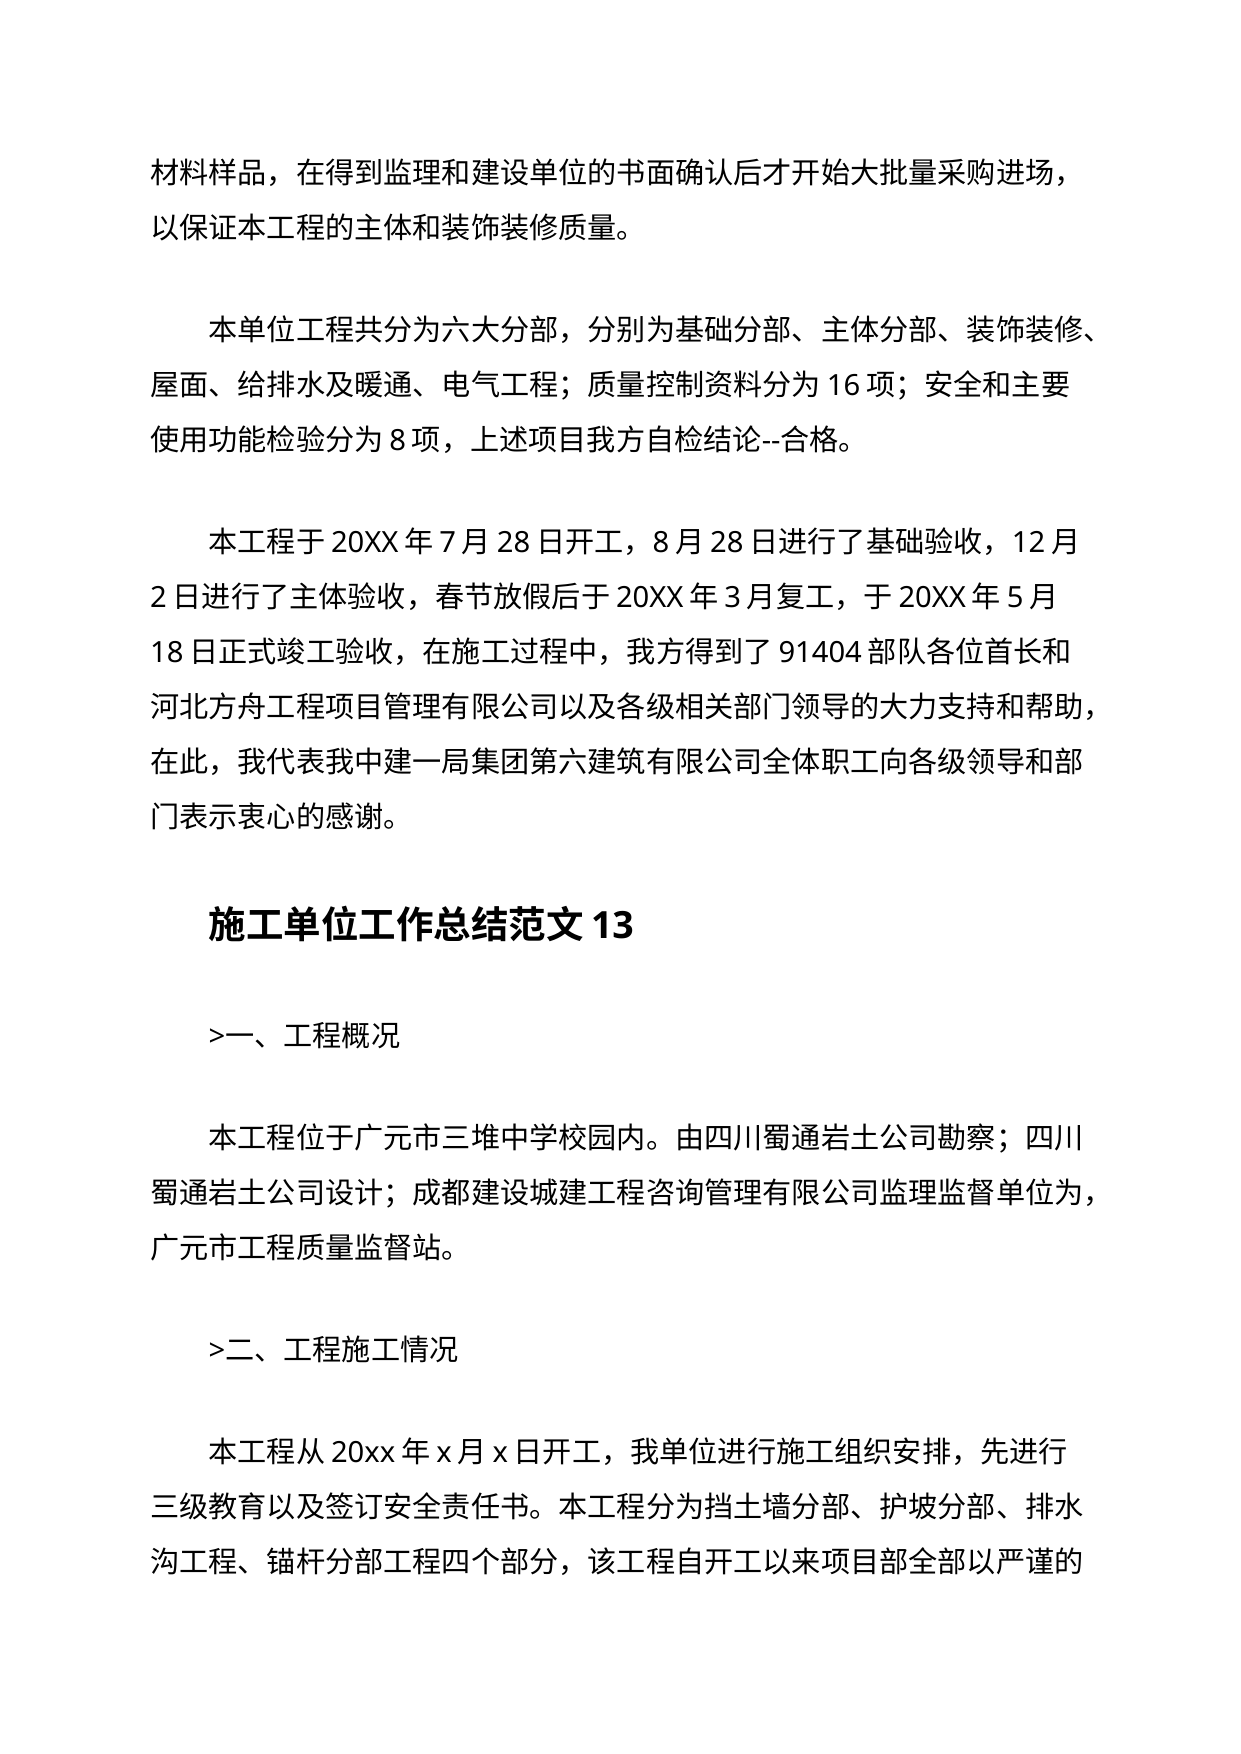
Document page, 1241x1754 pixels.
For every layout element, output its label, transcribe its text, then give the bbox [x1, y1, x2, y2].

text >一、工程概况 [150, 1013, 1090, 1055]
text 本工程位于广元市三堆中学校园内。由四川蜀通岩土公司勘察；四川蜀通岩土公司设计；成都建设城建工程咨询管理有限公司监理监督单位为，广元市工程质量监督站。 [150, 1115, 1090, 1267]
text 施工单位工作总结范文13 [150, 895, 1090, 949]
text >二、工程施工情况 [150, 1326, 1090, 1369]
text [150, 150, 1090, 247]
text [150, 1428, 1090, 1580]
text 本工程于20XX年7月28日开工，8月28日进行了基础验收，12月2日进行了主体验收，春节放假后于20XX年3月复工，于20XX年5月18日正式竣工验收，在施工过程中，我方得到了91404部队各位首长和河北方舟工程项目管理有限公司以及各级相关部门领导的大力支持和帮助，在此，我代表我中建一局集团第六建筑有限公司全体职工向各级领导和部门表示衷心的感谢。 [150, 518, 1090, 836]
text 本单位工程共分为六大分部，分别为基础分部、主体分部、装饰装修、屋面、给排水及暖通、电气工程；质量控制资料分为16项；安全和主要使用功能检验分为8项，上述项目我方自检结论--合格。 [150, 307, 1090, 459]
